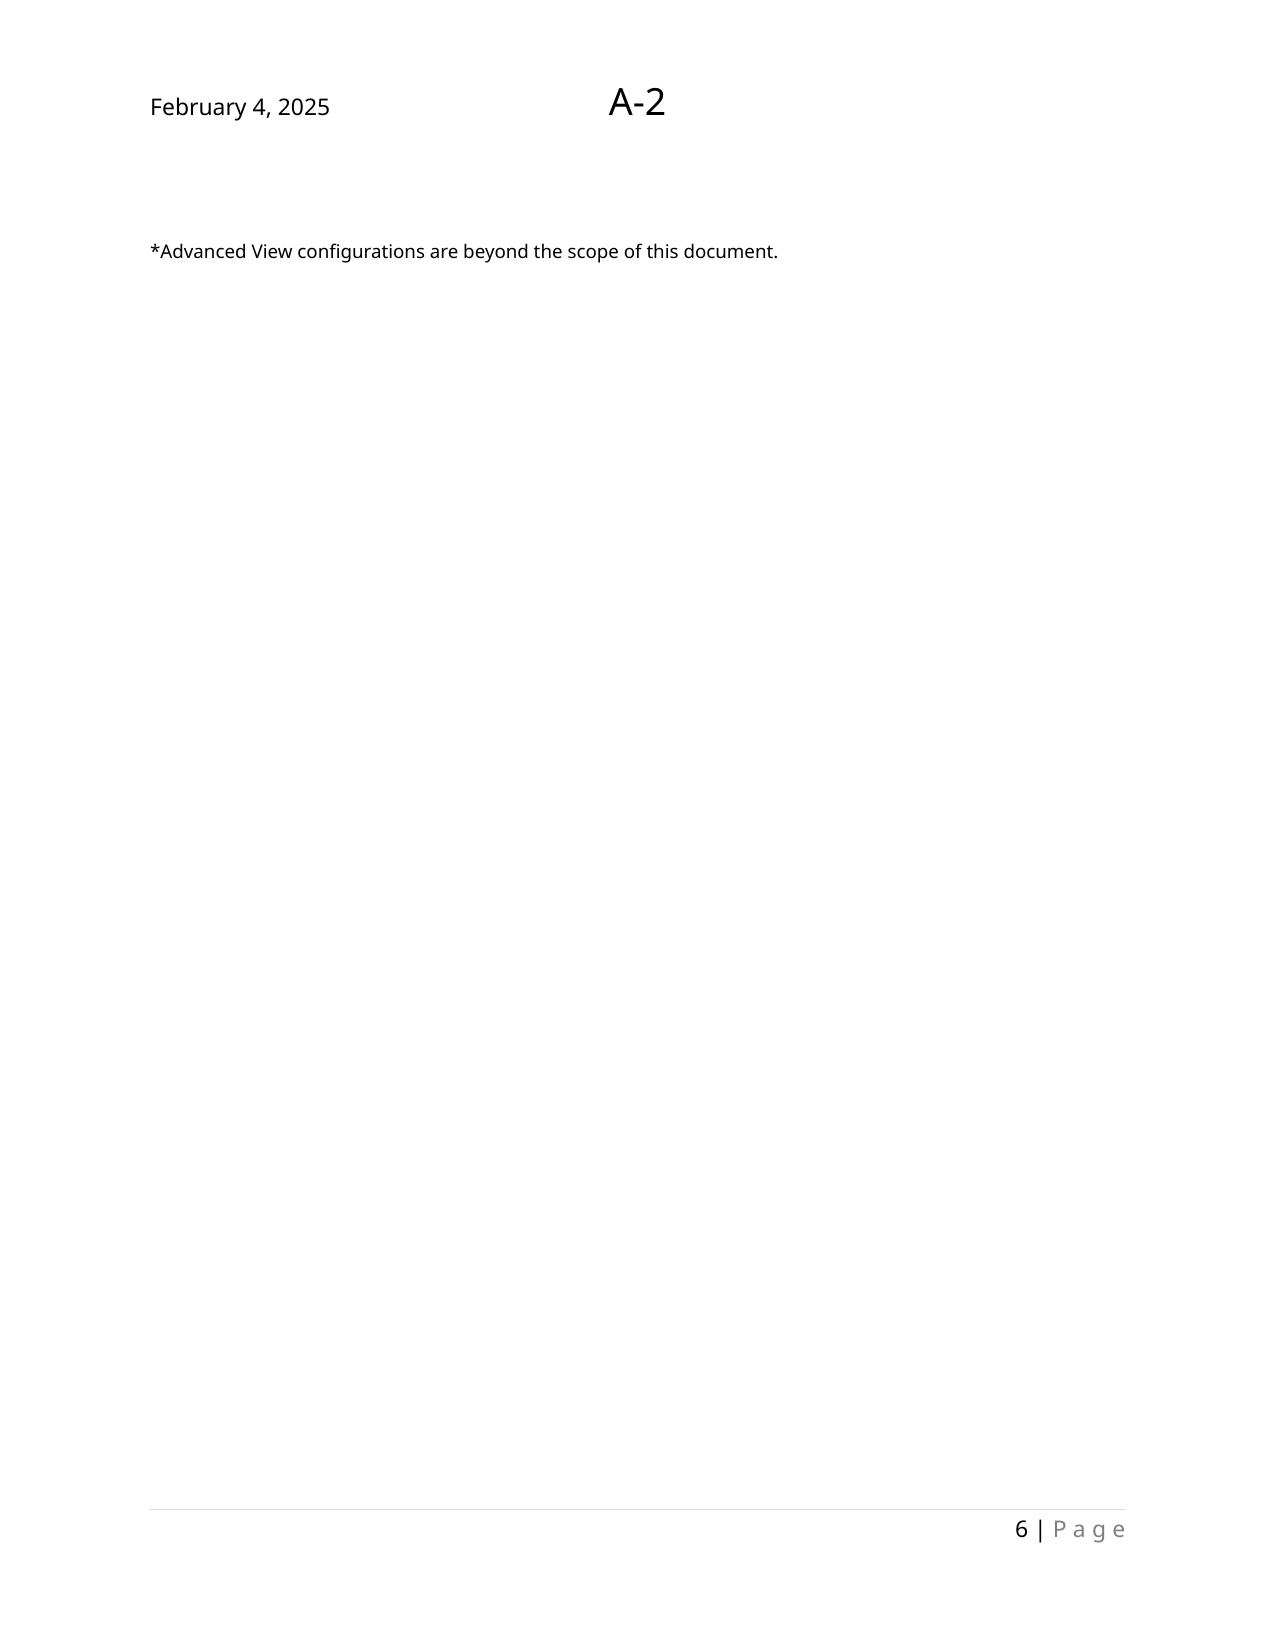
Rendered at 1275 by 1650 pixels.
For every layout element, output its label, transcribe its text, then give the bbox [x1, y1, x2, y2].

text *Advanced View configurations are beyond the scope of this document. [150, 238, 1125, 264]
